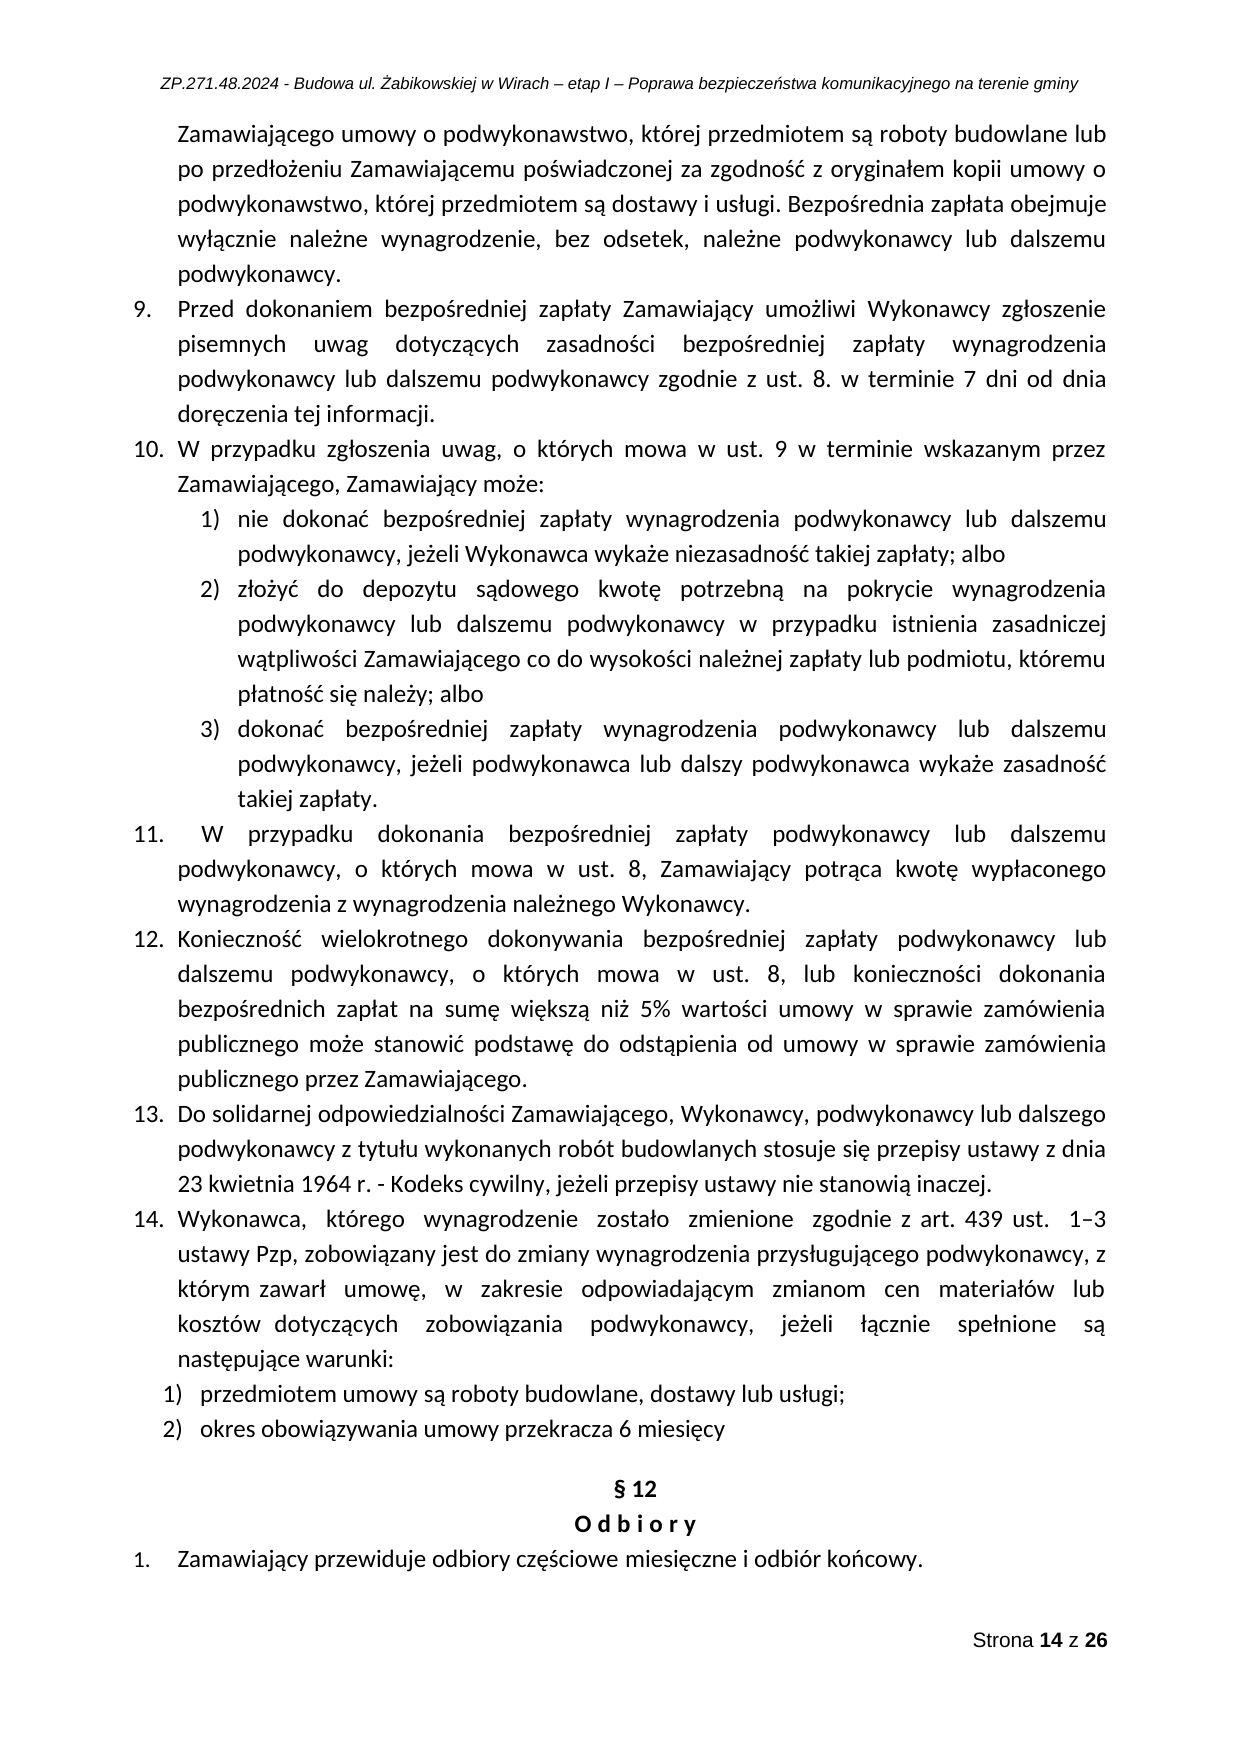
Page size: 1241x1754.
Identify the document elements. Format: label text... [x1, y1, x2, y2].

list Przed dokonaniem bezpośredniej zapłaty Zamawiający umożliwi Wykonawcy zgłoszenie pisemnych uwag dotyczących zasadności bezpośredniej zapłaty wynagrodzenia podwykonawcy lub dalszemu podwykonawcy zgodnie z ust. 8. w terminie 7 dni od dnia doręczenia tej informacji. [133, 293, 1107, 428]
list Zamawiający przewiduje odbiory częściowe miesięczne i odbiór końcowy. [133, 1543, 1107, 1573]
list dokonać bezpośredniej zapłaty wynagrodzenia podwykonawcy lub dalszemu podwykonawcy, jeżeli podwykonawca lub dalszy podwykonawca wykaże zasadność takiej zapłaty. [200, 713, 1107, 813]
list W przypadku dokonania bezpośredniej zapłaty podwykonawcy lub dalszemu podwykonawcy, o których mowa w ust. 8, Zamawiający potrąca kwotę wypłaconego wynagrodzenia z wynagrodzenia należnego Wykonawcy. [133, 818, 1107, 918]
list nie dokonać bezpośredniej zapłaty wynagrodzenia podwykonawcy lub dalszemu podwykonawcy, jeżeli Wykonawca wykaże niezasadność takiej zapłaty; albo [200, 503, 1107, 568]
list W przypadku zgłoszenia uwag, o których mowa w ust. 9 w terminie wskazanym przez Zamawiającego, Zamawiający może: [133, 433, 1107, 498]
text § 12 [162, 1473, 1107, 1503]
list Konieczność wielokrotnego dokonywania bezpośredniej zapłaty podwykonawcy lub dalszemu podwykonawcy, o których mowa w ust. 8, lub konieczności dokonania bezpośrednich zapłat na sumę większą niż 5% wartości umowy w sprawie zamówienia publicznego może stanowić podstawę do odstąpienia od umowy w sprawie zamówienia publicznego przez Zamawiającego. [133, 923, 1107, 1093]
list Do solidarnej odpowiedzialności Zamawiającego, Wykonawcy, podwykonawcy lub dalszego podwykonawcy z tytułu wykonanych robót budowlanych stosuje się przepisy ustawy z dnia 23 kwietnia 1964 r. - Kodeks cywilny, jeżeli przepisy ustawy nie stanowią inaczej. [133, 1098, 1107, 1198]
list przedmiotem umowy są roboty budowlane, dostawy lub usługi; [162, 1378, 1107, 1408]
list złożyć do depozytu sądowego kwotę potrzebną na pokrycie wynagrodzenia podwykonawcy lub dalszemu podwykonawcy w przypadku istnienia zasadniczej wątpliwości Zamawiającego co do wysokości należnej zapłaty lub podmiotu, któremu płatność się należy; albo [200, 573, 1107, 708]
text Odbiory [162, 1508, 1107, 1538]
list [133, 118, 1107, 288]
list Wykonawca, którego wynagrodzenie zostało zmienione zgodnie z art. 439 ust. 1–3 ustawy Pzp, zobowiązany jest do zmiany wynagrodzenia przysługującego podwykonawcy, z którym zawarł umowę, w zakresie odpowiadającym zmianom cen materiałów lub kosztów dotyczących zobowiązania podwykonawcy, jeżeli łącznie spełnione są następujące warunki: [133, 1203, 1107, 1373]
list okres obowiązywania umowy przekracza 6 miesięcy [162, 1413, 1107, 1443]
